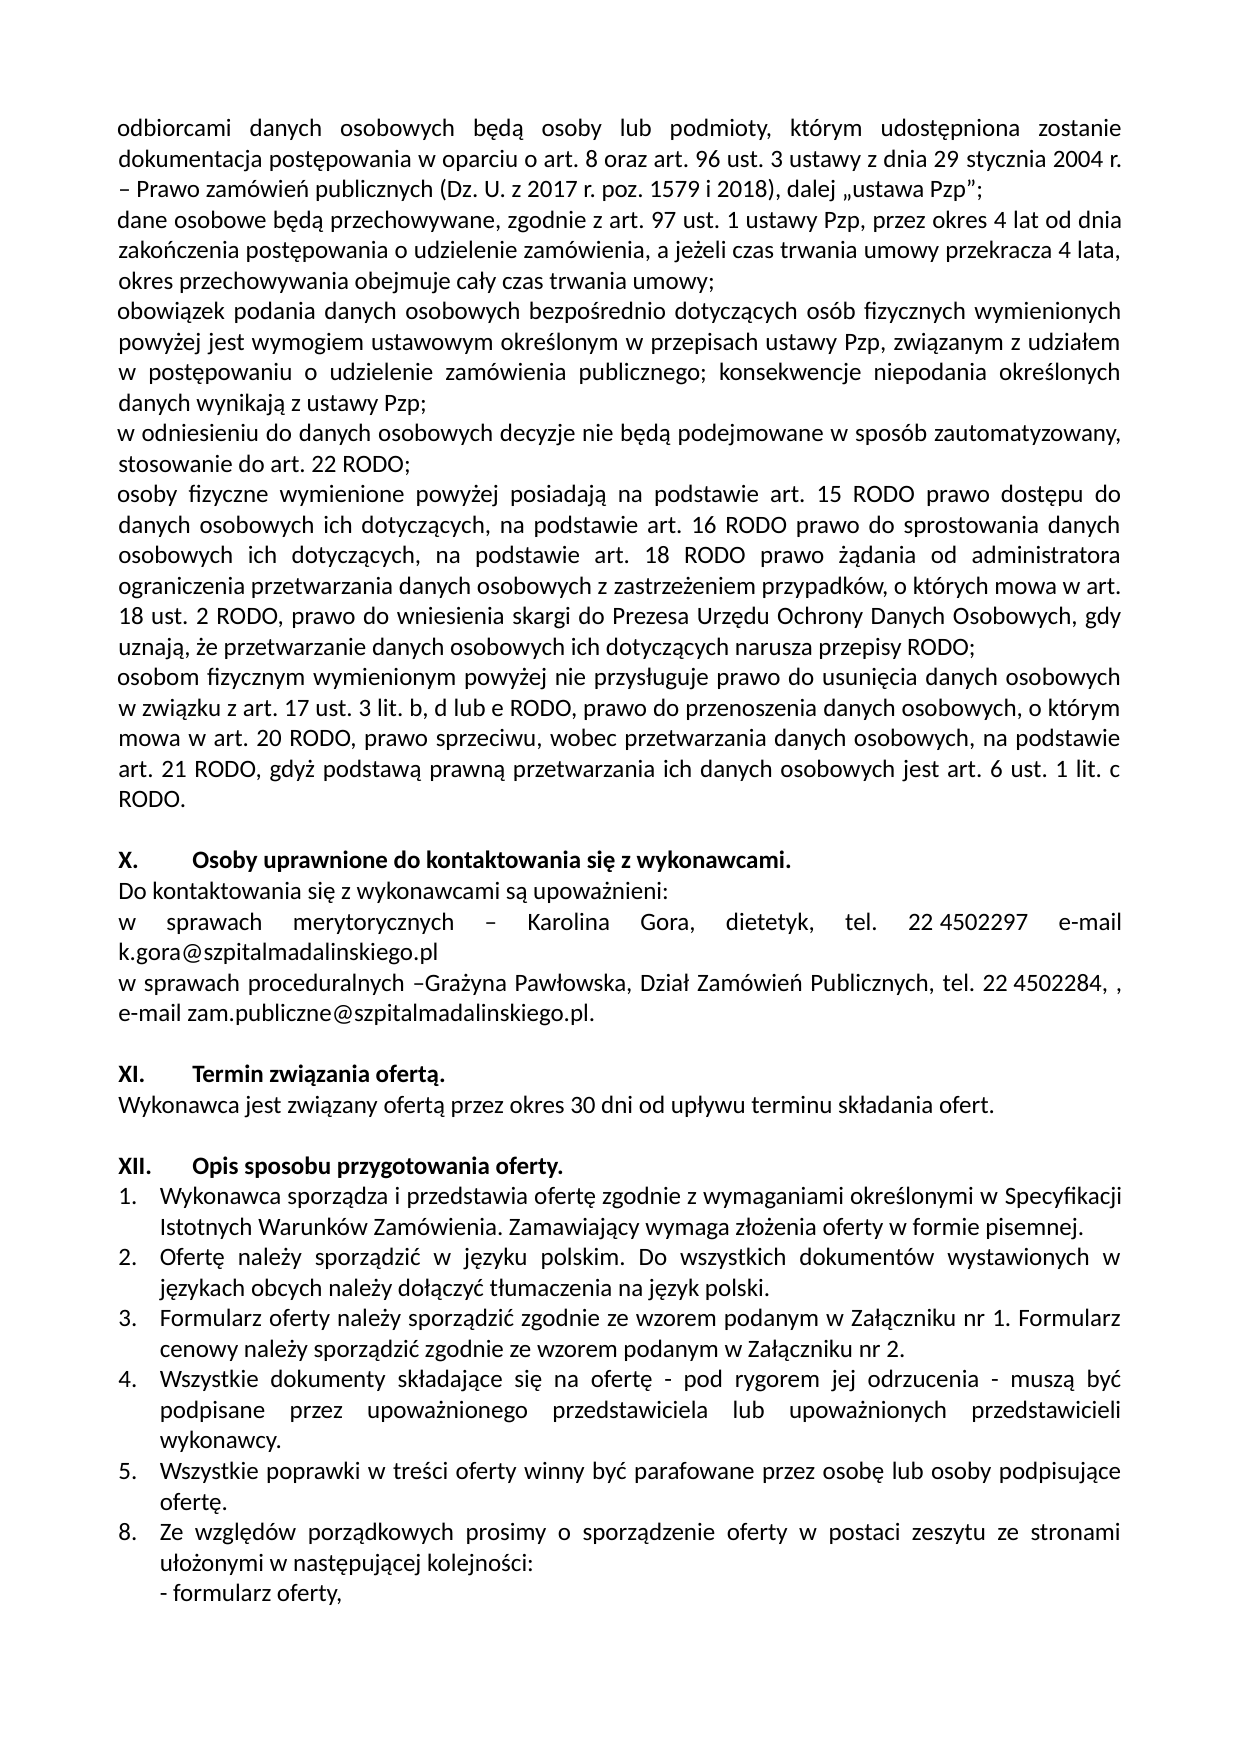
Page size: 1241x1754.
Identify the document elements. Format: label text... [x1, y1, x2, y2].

text Wykonawca jest związany ofertą przez okres 30 dni od upływu terminu składania ofert. [118, 1089, 1122, 1119]
text XI. Termin związania ofertą. [118, 1058, 1122, 1089]
text w sprawach merytorycznych – Karolina Gora, dietetyk, tel. 22 4502297 e-mail k.gora@szpitalmadalinskiego.pl [118, 906, 1122, 967]
text w odniesieniu do danych osobowych decyzje nie będą podejmowane w sposób zautomatyzowany, stosowanie do art. 22 RODO; [117, 417, 1122, 478]
text dane osobowe będą przechowywane, zgodnie z art. 97 ust. 1 ustawy Pzp, przez okres 4 lat od dnia zakończenia postępowania o udzielenie zamówienia, a jeżeli czas trwania umowy przekracza 4 lata, okres przechowywania obejmuje cały czas trwania umowy; [117, 204, 1122, 295]
text obowiązek podania danych osobowych bezpośrednio dotyczących osób fizycznych wymienionych powyżej jest wymogiem ustawowym określonym w przepisach ustawy Pzp, związanym z udziałem w postępowaniu o udzielenie zamówienia publicznego; konsekwencje niepodania określonych danych wynikają z ustawy Pzp; [117, 295, 1122, 417]
text odbiorcami danych osobowych będą osoby lub podmioty, którym udostępniona zostanie dokumentacja postępowania w oparciu o art. 8 oraz art. 96 ust. 3 ustawy z dnia 29 stycznia 2004 r. – Prawo zamówień publicznych (Dz. U. z 2017 r. poz. 1579 i 2018), dalej „ustawa Pzp”; [117, 112, 1122, 204]
text 5. Wszystkie poprawki w treści oferty winny być parafowane przez osobę lub osoby podpisujące ofertę. [118, 1455, 1122, 1516]
text 8. Ze względów porządkowych prosimy o sporządzenie oferty w postaci zeszytu ze stronami ułożonymi w następującej kolejności: [118, 1516, 1122, 1577]
text XII. Opis sposobu przygotowania oferty. [118, 1150, 1122, 1180]
text X. Osoby uprawnione do kontaktowania się z wykonawcami. [118, 845, 1122, 875]
text 4. Wszystkie dokumenty składające się na ofertę - pod rygorem jej odrzucenia - muszą być podpisane przez upoważnionego przedstawiciela lub upoważnionych przedstawicieli wykonawcy. [118, 1363, 1122, 1455]
text 1. Wykonawca sporządza i przedstawia ofertę zgodnie z wymaganiami określonymi w Specyfikacji Istotnych Warunków Zamówienia. Zamawiający wymaga złożenia oferty w formie pisemnej. [118, 1180, 1122, 1241]
text - formularz oferty, [159, 1577, 1122, 1608]
text Do kontaktowania się z wykonawcami są upoważnieni: [118, 875, 1122, 906]
text osobom fizycznym wymienionym powyżej nie przysługuje prawo do usunięcia danych osobowych w związku z art. 17 ust. 3 lit. b, d lub e RODO, prawo do przenoszenia danych osobowych, o którym mowa w art. 20 RODO, prawo sprzeciwu, wobec przetwarzania danych osobowych, na podstawie art. 21 RODO, gdyż podstawą prawną przetwarzania ich danych osobowych jest art. 6 ust. 1 lit. c RODO. [117, 662, 1122, 814]
text 2. Ofertę należy sporządzić w języku polskim. Do wszystkich dokumentów wystawionych w językach obcych należy dołączyć tłumaczenia na język polski. [118, 1241, 1122, 1302]
text w sprawach proceduralnych –Grażyna Pawłowska, Dział Zamówień Publicznych, tel. 22 4502284, , e-mail zam.publiczne@szpitalmadalinskiego.pl. [118, 967, 1122, 1028]
text osoby fizyczne wymienione powyżej posiadają na podstawie art. 15 RODO prawo dostępu do danych osobowych ich dotyczących, na podstawie art. 16 RODO prawo do sprostowania danych osobowych ich dotyczących, na podstawie art. 18 RODO prawo żądania od administratora ograniczenia przetwarzania danych osobowych z zastrzeżeniem przypadków, o których mowa w art. 18 ust. 2 RODO, prawo do wniesienia skargi do Prezesa Urzędu Ochrony Danych Osobowych, gdy uznają, że przetwarzanie danych osobowych ich dotyczących narusza przepisy RODO; [117, 478, 1122, 662]
text 3. Formularz oferty należy sporządzić zgodnie ze wzorem podanym w Załączniku nr 1. Formularz cenowy należy sporządzić zgodnie ze wzorem podanym w Załączniku nr 2. [118, 1302, 1122, 1363]
